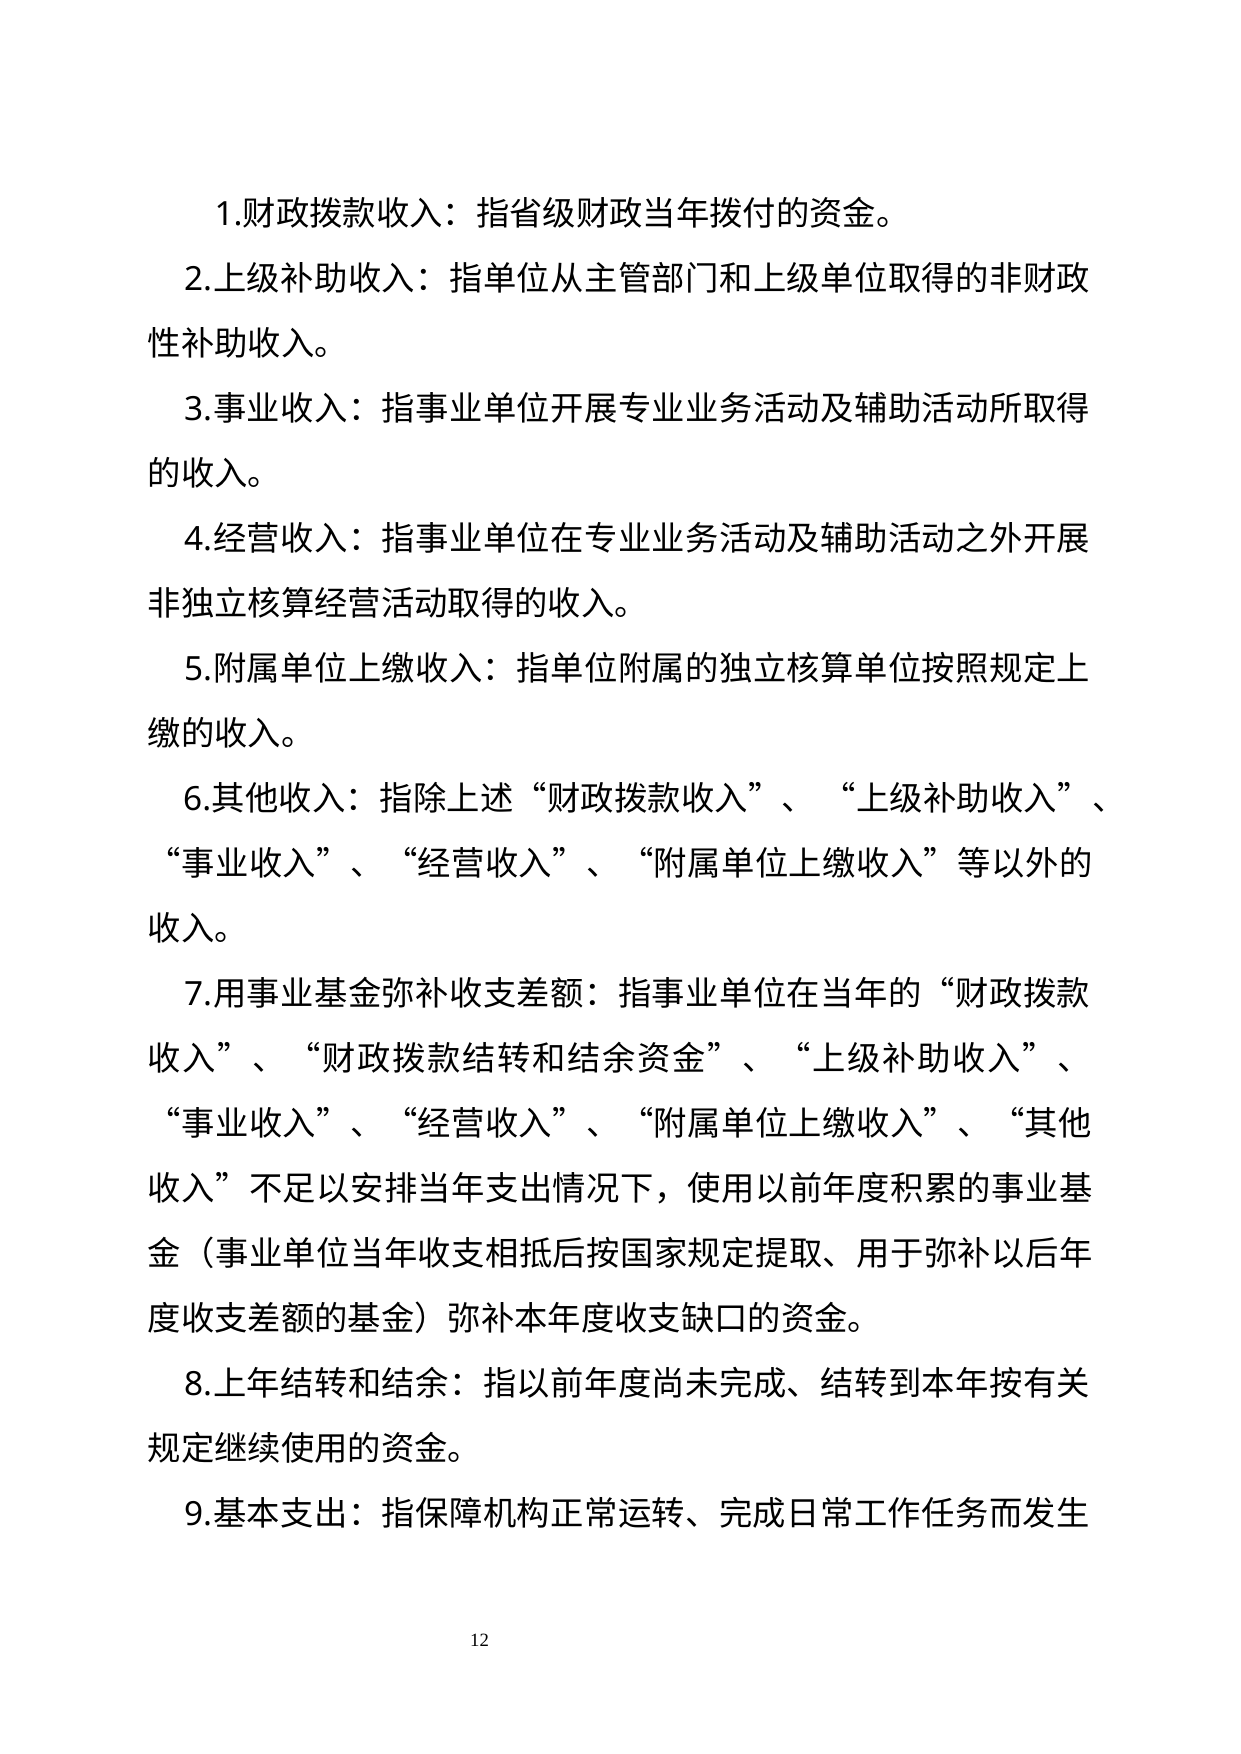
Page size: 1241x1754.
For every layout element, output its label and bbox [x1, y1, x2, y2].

text [148, 178, 1092, 1543]
